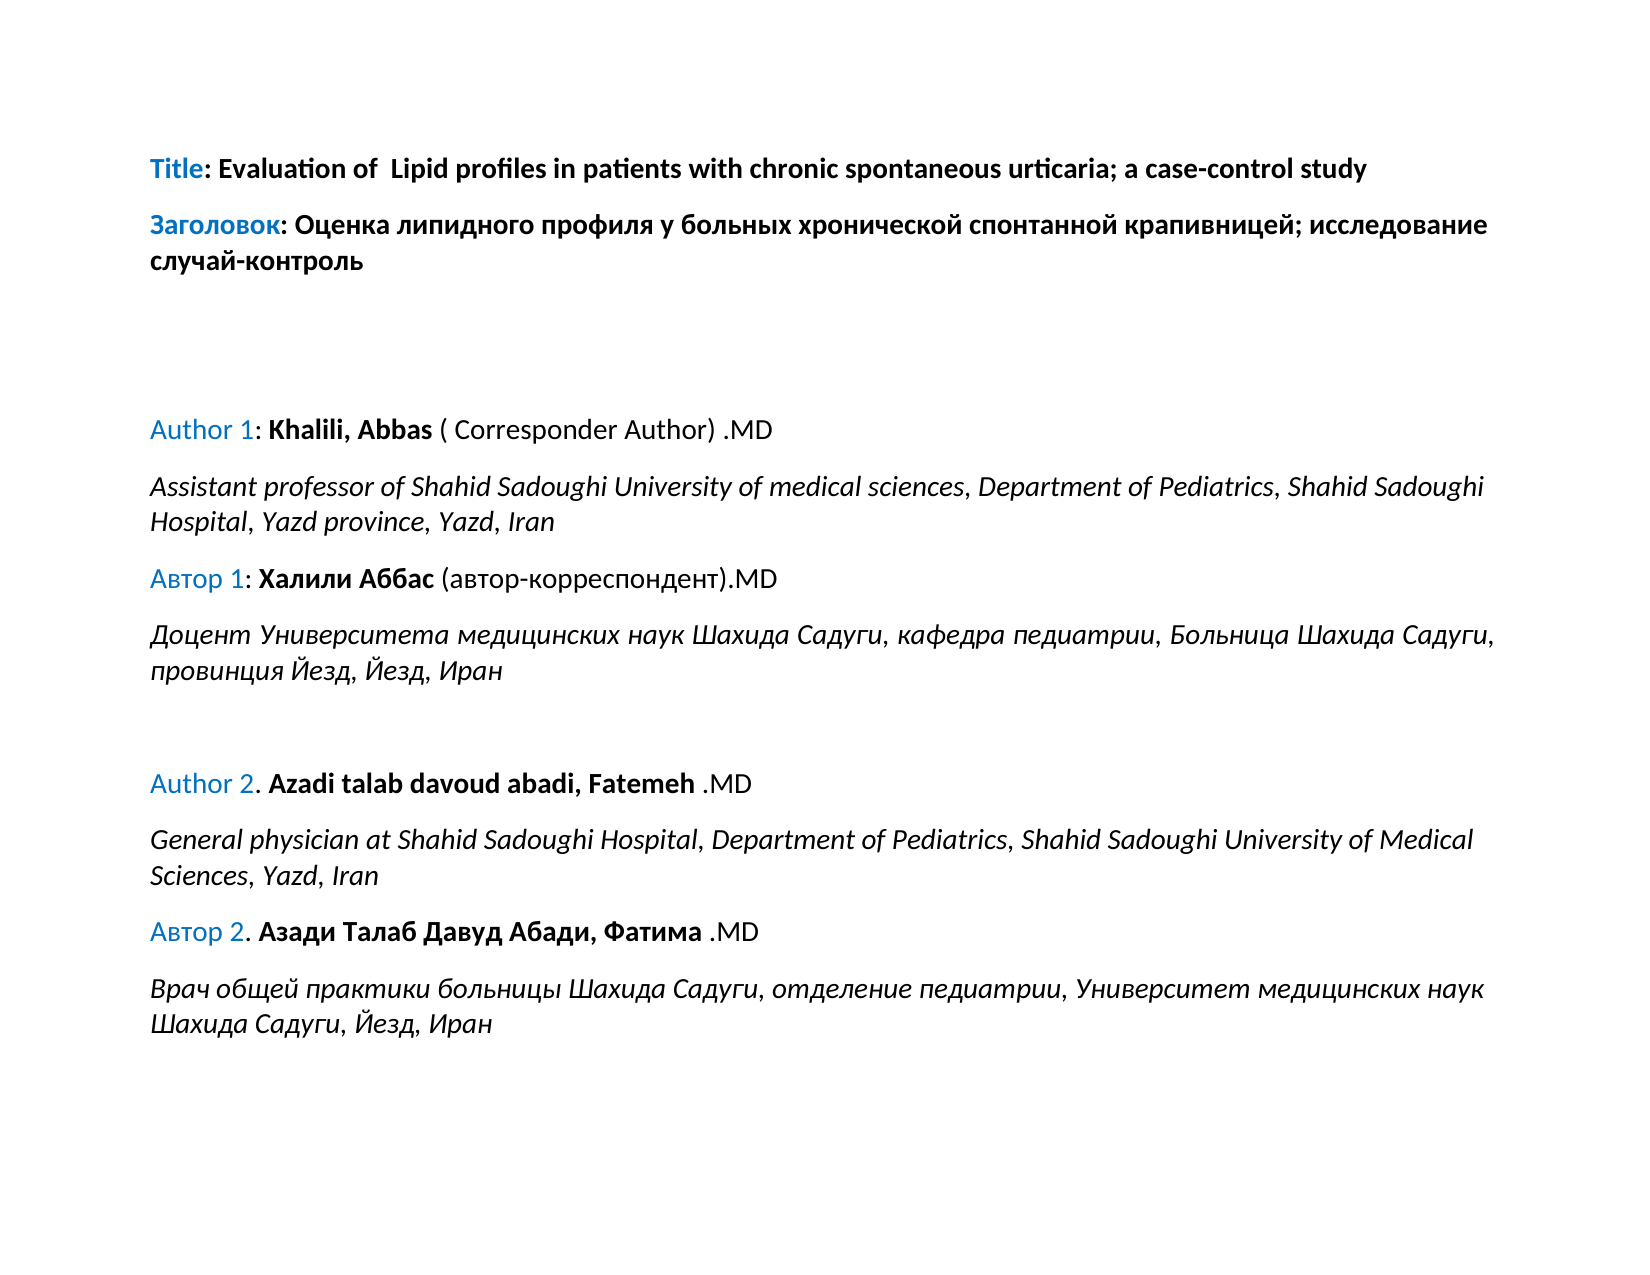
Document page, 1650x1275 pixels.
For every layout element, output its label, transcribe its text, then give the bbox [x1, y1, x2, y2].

text General physician at Shahid Sadoughi Hospital, Department of Pediatrics, Shahid Sadoughi University of Medical Sciences, Yazd, Iran [150, 821, 1500, 893]
text Title: Evaluation of Lipid profiles in patients with chronic spontaneous urticaria; a case-control study [150, 150, 1500, 186]
text Автор 2. Азади Талаб Давуд Абади, Фатима .MD [150, 913, 1500, 949]
text Author 2. Azadi talab davoud abadi, Fatemeh .MD [150, 765, 1500, 801]
text Автор 1: Халили Аббас (автор-корреспондент).MD [150, 560, 1500, 596]
text Заголовок: Оценка липидного профиля у больных хронической спонтанной крапивницей; исследование случай-контроль [150, 206, 1500, 278]
text Доцент Университета медицинских наук Шахида Садуги, кафедра педиатрии, Больница Шахида Садуги, провинция Йезд, Йезд, Иран [150, 616, 1500, 688]
text Assistant professor of Shahid Sadoughi University of medical sciences, Department of Pediatrics, Shahid Sadoughi Hospital, Yazd province, Yazd, Iran [150, 468, 1500, 539]
text Author 1: Khalili, Abbas ( Corresponder Author) .MD [150, 411, 1500, 447]
text Врач общей практики больницы Шахида Садуги, отделение педиатрии, Университет медицинских наук Шахида Садуги, Йезд, Иран [150, 970, 1500, 1041]
